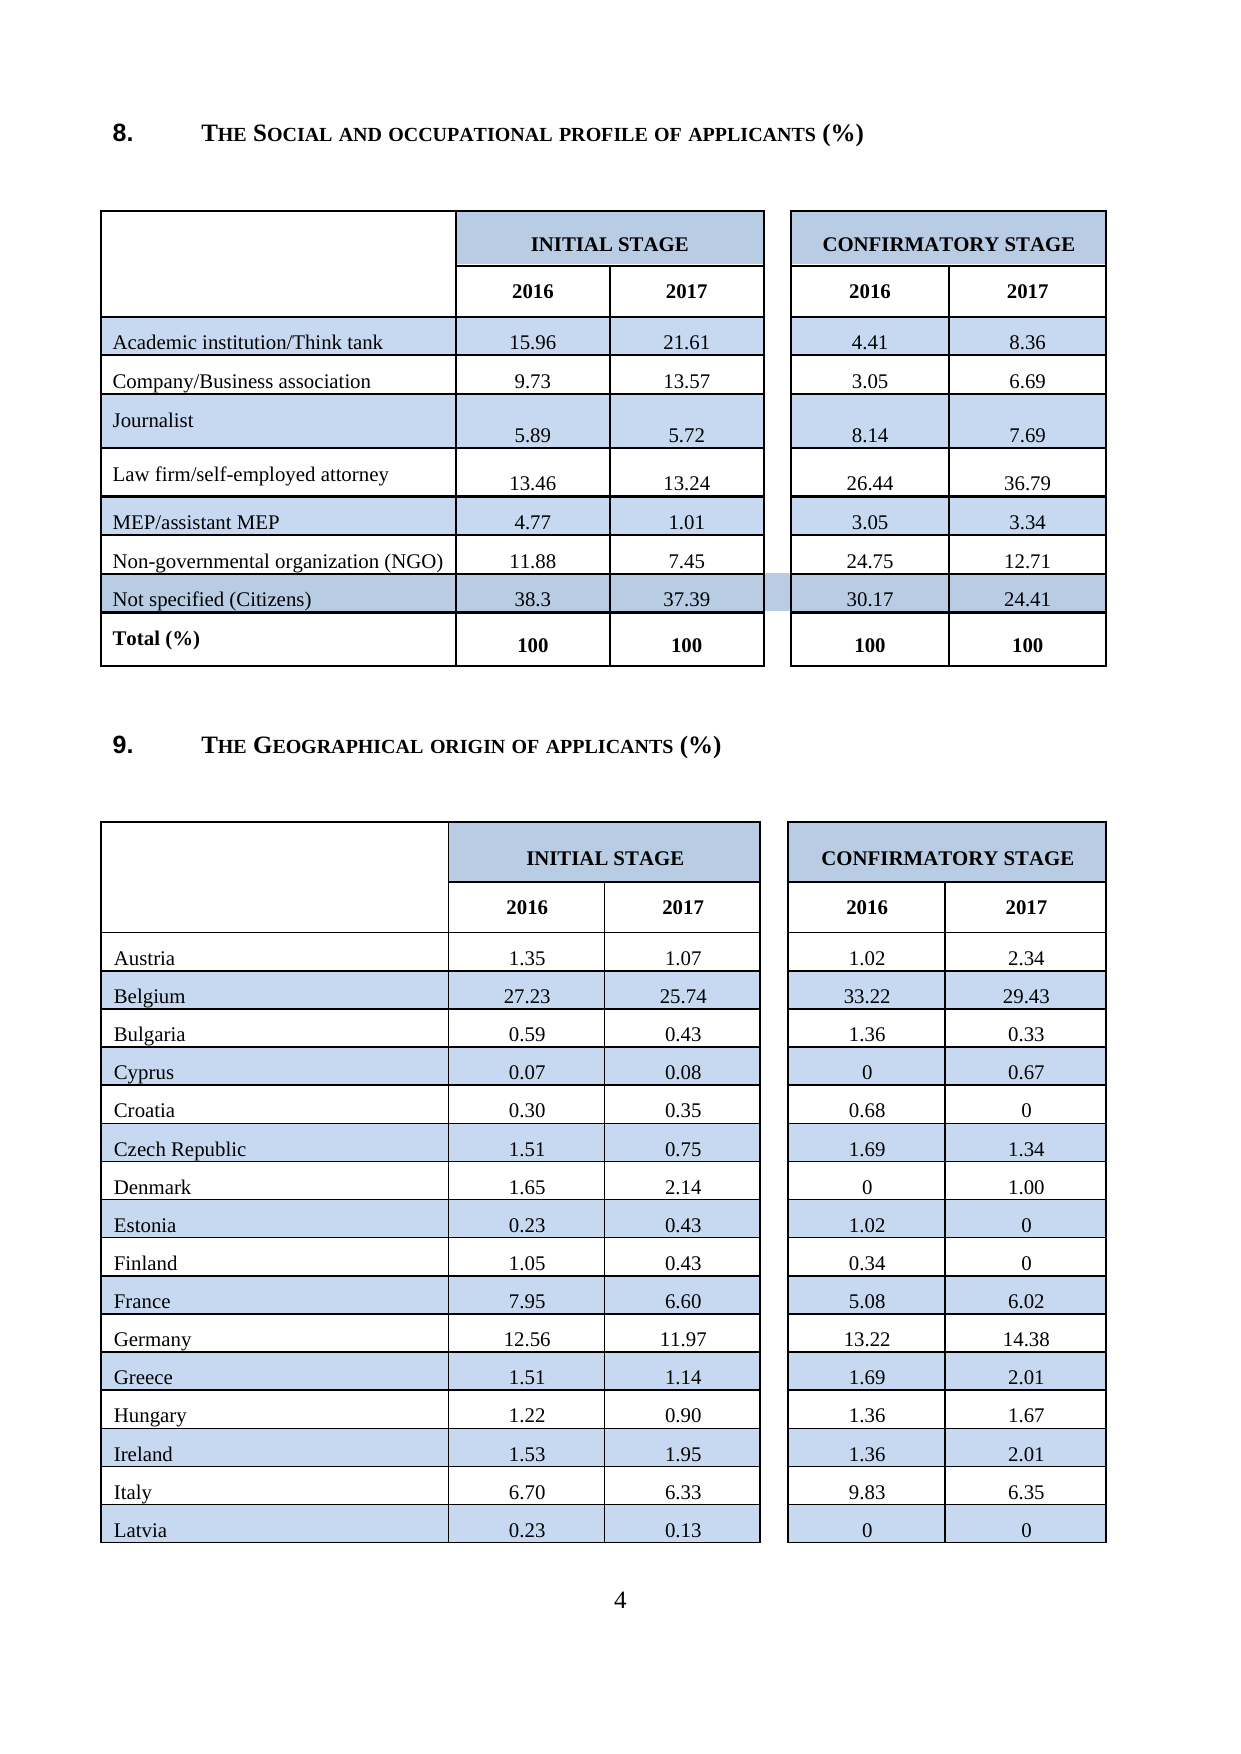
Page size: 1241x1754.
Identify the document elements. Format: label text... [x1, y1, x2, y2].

table_header [765, 210, 790, 264]
table_cell 30.17 [792, 575, 948, 611]
table_cell 0 [946, 1200, 1105, 1237]
table_cell 0.34 [789, 1238, 944, 1275]
table_cell [761, 1008, 787, 1046]
table_cell 0 [789, 1505, 944, 1542]
table_cell Hungary [102, 1391, 448, 1427]
table_cell 29.43 [946, 972, 1105, 1008]
table_cell 0.43 [605, 1200, 759, 1237]
table_cell 8.14 [792, 395, 948, 447]
table_cell 6.35 [946, 1467, 1105, 1504]
table_cell [765, 393, 790, 447]
table_cell 1.36 [789, 1010, 944, 1046]
table_cell 0.59 [449, 1010, 604, 1046]
table_cell [761, 1084, 787, 1122]
table_cell [765, 447, 790, 495]
table_cell 3.05 [792, 356, 948, 393]
table_cell 2.01 [946, 1353, 1105, 1389]
table_cell Not specified (Citizens) [102, 575, 455, 611]
table_cell 3.05 [792, 498, 948, 534]
table_cell France [102, 1277, 448, 1313]
table_cell 2016 [789, 883, 944, 932]
table_cell 1.36 [789, 1391, 944, 1427]
table_cell Italy [102, 1467, 448, 1504]
table_cell Bulgaria [102, 1010, 448, 1046]
table_cell [765, 265, 790, 316]
table_cell [765, 495, 790, 534]
table_cell Latvia [102, 1505, 448, 1542]
table_cell [761, 1313, 787, 1351]
table_header [102, 212, 455, 316]
table_cell [761, 1237, 787, 1275]
table_cell 1.95 [605, 1429, 759, 1466]
table_cell [761, 932, 787, 970]
table_cell [765, 611, 790, 665]
table_cell 1.14 [605, 1353, 759, 1389]
table_header CONFIRMATORY STAGE [792, 212, 1105, 264]
table_cell [761, 1046, 787, 1084]
table_cell 7.45 [611, 536, 763, 573]
table_cell Greece [102, 1353, 448, 1389]
table_cell Ireland [102, 1429, 448, 1466]
table_cell 0.23 [449, 1505, 604, 1542]
table_cell 100 [611, 614, 763, 665]
subtitle The Social and occupational profile of applicants (%) [112, 118, 1128, 147]
table_cell 11.97 [605, 1315, 759, 1351]
table_cell [765, 534, 790, 573]
table_cell Total (%) [102, 614, 455, 665]
table_cell 1.02 [789, 933, 944, 970]
table_cell 0.13 [605, 1505, 759, 1542]
table_cell 24.41 [950, 575, 1105, 611]
table_cell [761, 1428, 787, 1466]
table_cell [761, 1275, 787, 1313]
table_cell 9.83 [789, 1467, 944, 1504]
table_cell 2016 [449, 883, 604, 932]
table_cell 6.70 [449, 1467, 604, 1504]
table_cell 0.30 [449, 1086, 604, 1122]
table_cell 0 [789, 1048, 944, 1084]
table_cell 0.75 [605, 1124, 759, 1161]
table_cell 1.51 [449, 1124, 604, 1161]
table_cell 2017 [946, 883, 1105, 932]
table_cell 0 [946, 1086, 1105, 1122]
table_cell Croatia [102, 1086, 448, 1122]
table_cell 13.24 [611, 449, 763, 495]
table_cell 2017 [950, 267, 1105, 316]
table_cell Austria [102, 933, 448, 970]
table_cell Germany [102, 1315, 448, 1351]
table_cell [765, 573, 790, 611]
table_cell MEP/assistant MEP [102, 498, 455, 534]
table_cell Cyprus [102, 1048, 448, 1084]
table_cell 6.33 [605, 1467, 759, 1504]
table_cell 100 [792, 614, 948, 665]
table_cell 0.43 [605, 1238, 759, 1275]
table_cell 33.22 [789, 972, 944, 1008]
table_cell 100 [457, 614, 609, 665]
table_cell 2017 [605, 883, 759, 932]
table_cell 0.35 [605, 1086, 759, 1122]
table_cell 0.08 [605, 1048, 759, 1084]
table_cell Finland [102, 1238, 448, 1275]
table_cell 0.67 [946, 1048, 1105, 1084]
table_cell 0.23 [449, 1200, 604, 1237]
table_cell [761, 1199, 787, 1237]
table_cell 8.36 [950, 318, 1105, 354]
table_cell 2017 [611, 267, 763, 316]
table_cell 2.01 [946, 1429, 1105, 1466]
table_cell 0 [946, 1505, 1105, 1542]
table_cell 1.02 [789, 1200, 944, 1237]
table_cell Journalist [102, 395, 455, 447]
table_cell 24.75 [792, 536, 948, 573]
table_cell Law firm/self-employed attorney [102, 449, 455, 495]
table_cell 1.36 [789, 1429, 944, 1466]
table_cell 0.43 [605, 1010, 759, 1046]
table_cell 0.68 [789, 1086, 944, 1122]
table_cell [761, 970, 787, 1008]
table_cell Denmark [102, 1162, 448, 1199]
table_cell 15.96 [457, 318, 609, 354]
table_cell 1.05 [449, 1238, 604, 1275]
table_cell 36.79 [950, 449, 1105, 495]
table_cell [761, 1351, 787, 1389]
table_cell 0.90 [605, 1391, 759, 1427]
table_cell Czech Republic [102, 1124, 448, 1161]
table_cell Academic institution/Think tank [102, 318, 455, 354]
table_cell 1.34 [946, 1124, 1105, 1161]
table_cell 0 [946, 1238, 1105, 1275]
table_cell 37.39 [611, 575, 763, 611]
table_cell 5.89 [457, 395, 609, 447]
table_cell 4.77 [457, 498, 609, 534]
table_cell 4.41 [792, 318, 948, 354]
table_cell Belgium [102, 972, 448, 1008]
table_header [102, 823, 448, 932]
table_cell 27.23 [449, 972, 604, 1008]
table_cell [761, 881, 787, 932]
table_cell Company/Business association [102, 356, 455, 393]
table_cell 1.35 [449, 933, 604, 970]
table_cell 12.56 [449, 1315, 604, 1351]
table_cell [765, 316, 790, 354]
table_cell 6.02 [946, 1277, 1105, 1313]
table_cell 0.07 [449, 1048, 604, 1084]
table_cell 1.51 [449, 1353, 604, 1389]
table_cell 1.67 [946, 1391, 1105, 1427]
table_header INITIAL STAGE [449, 823, 759, 881]
table_cell 7.69 [950, 395, 1105, 447]
table_cell 1.01 [611, 498, 763, 534]
table_cell 21.61 [611, 318, 763, 354]
table_cell [761, 1123, 787, 1161]
table_header CONFIRMATORY STAGE [789, 823, 1105, 881]
table_cell 13.22 [789, 1315, 944, 1351]
table_cell 14.38 [946, 1315, 1105, 1351]
table_cell 2016 [457, 267, 609, 316]
table_cell 0 [789, 1162, 944, 1199]
table_cell [761, 1389, 787, 1427]
subtitle The Geographical origin of applicants (%) [112, 729, 1128, 758]
table_cell [761, 1466, 787, 1504]
table_cell 25.74 [605, 972, 759, 1008]
table_cell 0.33 [946, 1010, 1105, 1046]
table_cell 11.88 [457, 536, 609, 573]
table_cell 100 [950, 614, 1105, 665]
table_cell 1.00 [946, 1162, 1105, 1199]
table_cell 2.34 [946, 933, 1105, 970]
table_cell [765, 354, 790, 393]
table_header [761, 821, 787, 881]
table_cell 3.34 [950, 498, 1105, 534]
table_cell 26.44 [792, 449, 948, 495]
table_cell 9.73 [457, 356, 609, 393]
table_cell 2016 [792, 267, 948, 316]
table_cell 13.46 [457, 449, 609, 495]
table_cell 1.69 [789, 1124, 944, 1161]
table_cell 12.71 [950, 536, 1105, 573]
table_cell 1.07 [605, 933, 759, 970]
table_cell [761, 1161, 787, 1199]
table_cell 5.72 [611, 395, 763, 447]
table_cell 1.53 [449, 1429, 604, 1466]
table_cell Non-governmental organization (NGO) [102, 536, 455, 573]
table_cell 1.65 [449, 1162, 604, 1199]
table_cell 13.57 [611, 356, 763, 393]
table_cell 1.22 [449, 1391, 604, 1427]
table_cell 6.60 [605, 1277, 759, 1313]
table_cell [761, 1504, 787, 1542]
table_cell 6.69 [950, 356, 1105, 393]
table_cell 5.08 [789, 1277, 944, 1313]
table_cell Estonia [102, 1200, 448, 1237]
table_header INITIAL STAGE [457, 212, 763, 264]
table_cell 2.14 [605, 1162, 759, 1199]
table_cell 7.95 [449, 1277, 604, 1313]
table_cell 1.69 [789, 1353, 944, 1389]
table_cell 38.3 [457, 575, 609, 611]
